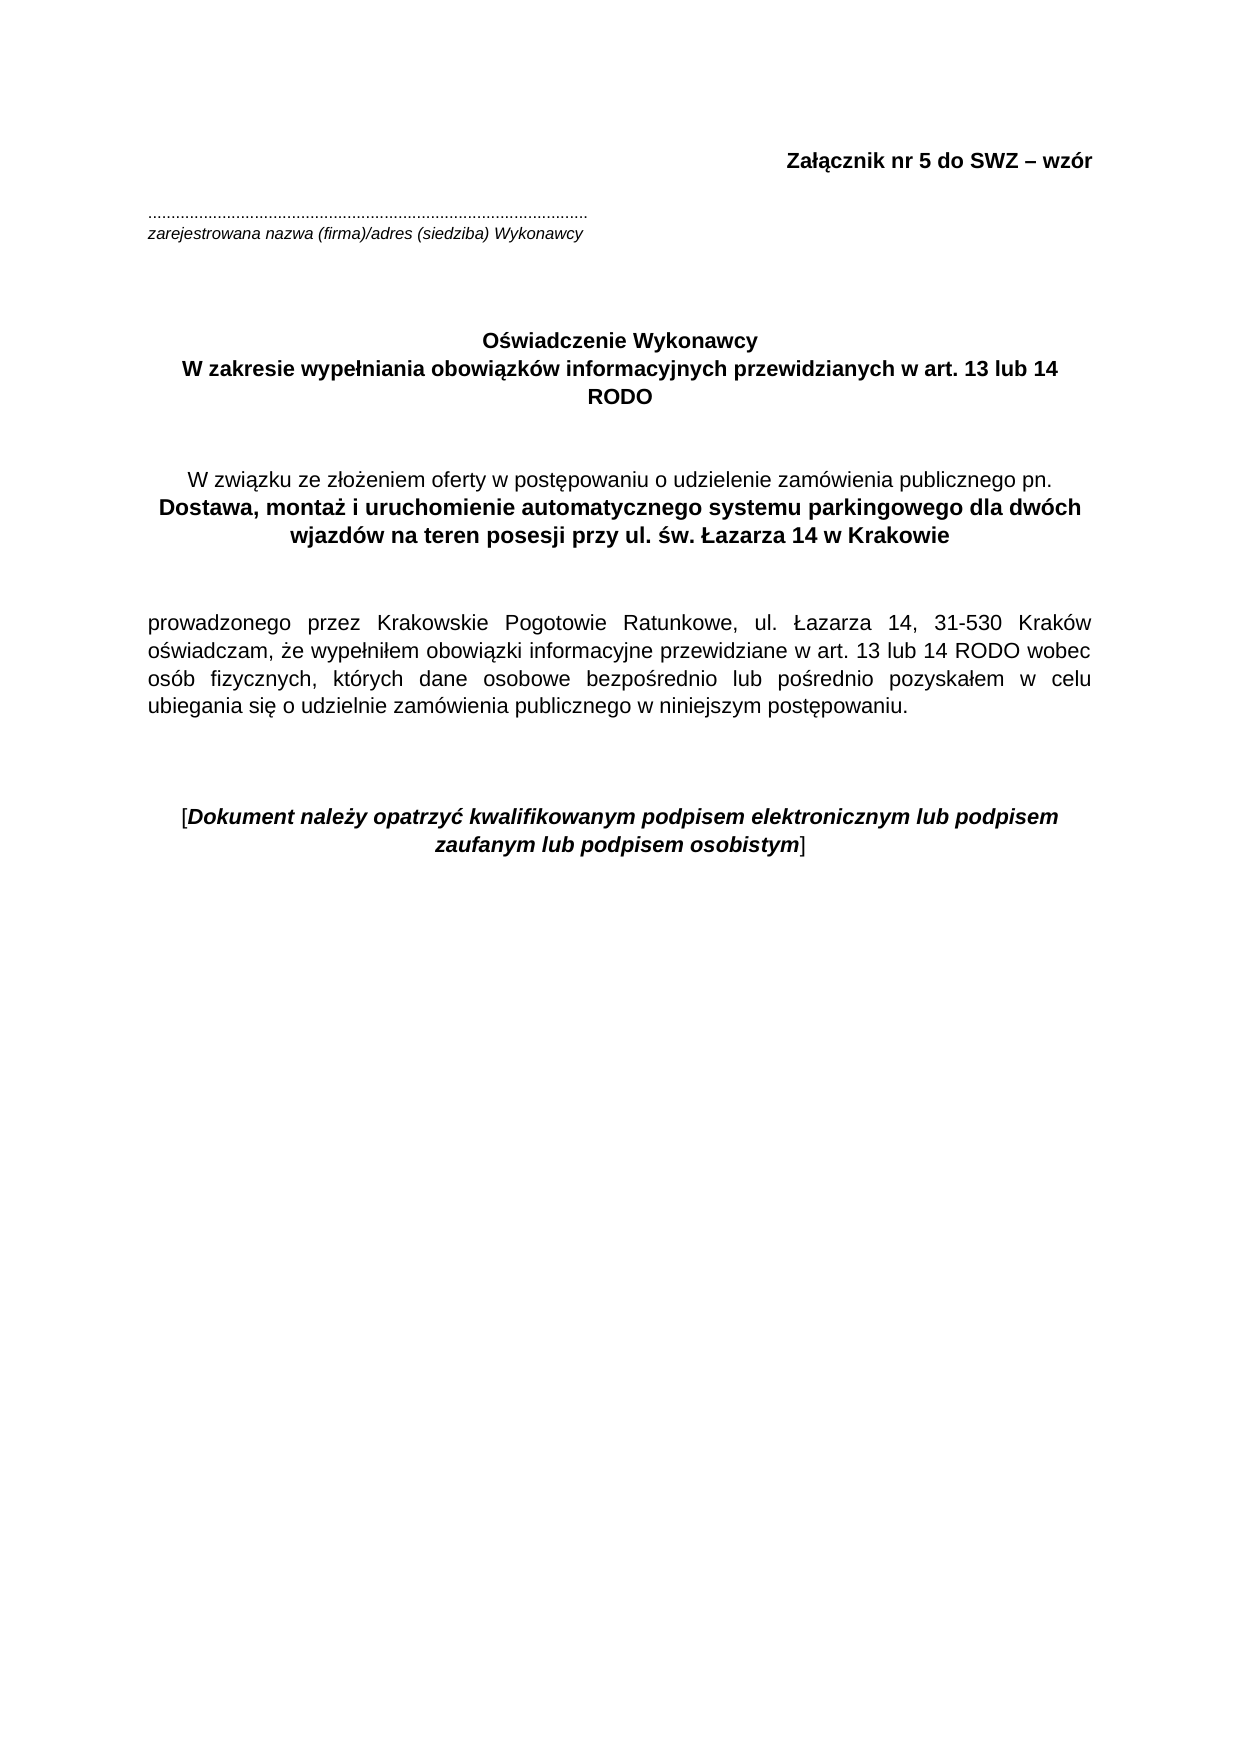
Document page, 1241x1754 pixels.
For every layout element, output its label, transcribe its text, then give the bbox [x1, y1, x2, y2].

text W zakresie wypełniania obowiązków informacyjnych przewidzianych w art. 13 lub 14 RODO [148, 356, 1093, 409]
text [Dokument należy opatrzyć kwalifikowanym podpisem elektronicznym lub podpisem zaufanym lub podpisem osobistym] [148, 804, 1093, 857]
text Załącznik nr 5 do SWZ – wzór [148, 148, 1093, 173]
text ............................................................................................... [148, 203, 1093, 222]
text zarejestrowana nazwa (firma)/adres (siedziba) Wykonawcy [148, 224, 1093, 243]
text Oświadczenie Wykonawcy [148, 328, 1093, 353]
text prowadzonego przez Krakowskie Pogotowie Ratunkowe, ul. Łazarza 14, 31-530 Kraków oświadczam, że wypełniłem obowiązki informacyjne przewidziane w art. 13 lub 14 RODO wobec osób fizycznych, których dane osobowe bezpośrednio lub pośrednio pozyskałem w celu ubiegania się o udzielnie zamówienia publicznego w niniejszym postępowaniu. [148, 610, 1093, 718]
text W związku ze złożeniem oferty w postępowaniu o udzielenie zamówienia publicznego pn. Dostawa, montaż i uruchomienie automatycznego systemu parkingowego dla dwóch wjazdów na teren posesji przy ul. św. Łazarza 14 w Krakowie [148, 467, 1093, 549]
